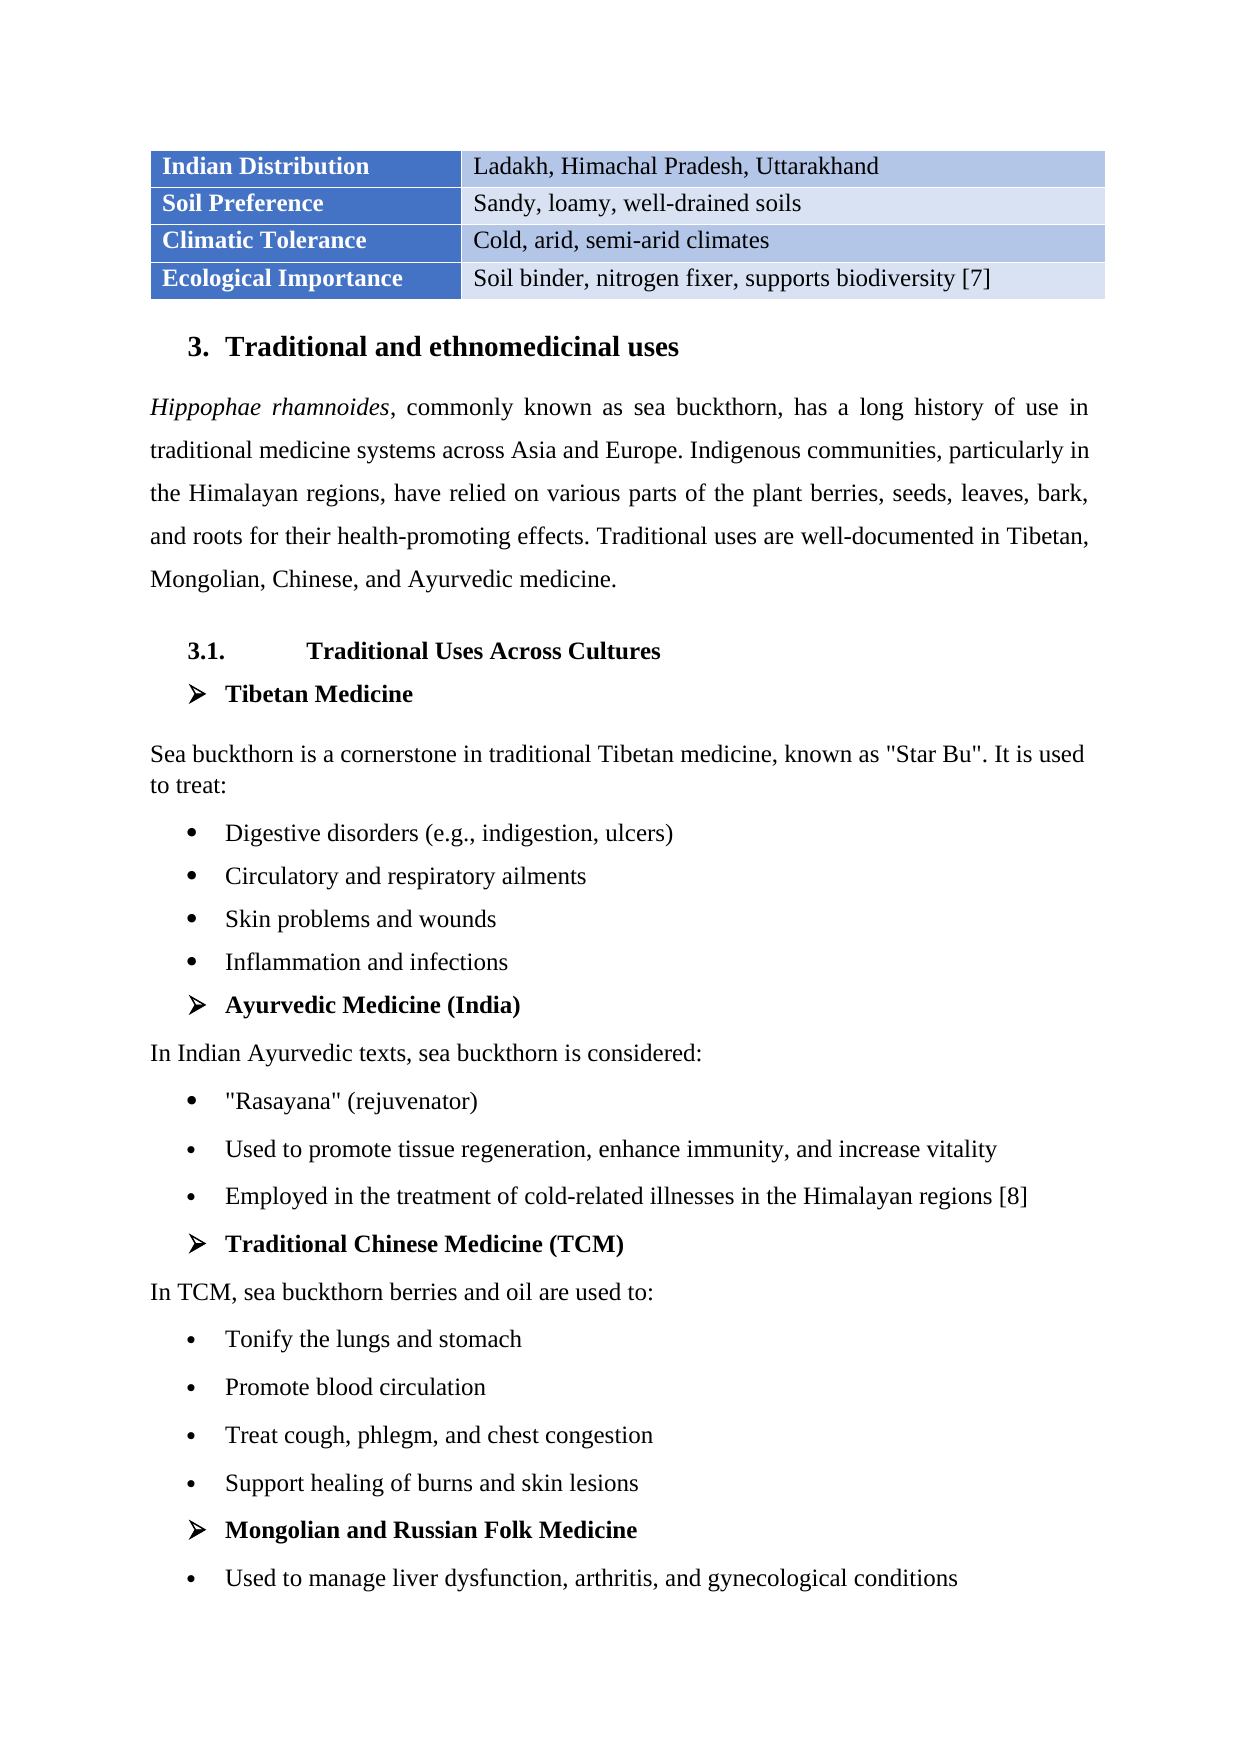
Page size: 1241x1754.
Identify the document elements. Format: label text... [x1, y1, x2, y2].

list Traditional Chinese Medicine (TCM) [187, 1229, 1090, 1258]
table_cell Soil binder, nitrogen fixer, supports biodiversity [7] [462, 263, 1105, 299]
table_cell Ecological Importance [151, 263, 461, 299]
list Used to manage liver dysfunction, arthritis, and gynecological conditions [187, 1563, 1090, 1592]
text Hippophae rhamnoides, commonly known as sea buckthorn, has a long history of use in traditional medicine systems across Asia and Europe. Indigenous communities, particularly in the Himalayan regions, have relied on various parts of the plant berries, seeds, leaves, bark, and roots for their health-promoting effects. Traditional uses are well-documented in Tibetan, Mongolian, Chinese, and Ayurvedic medicine. [150, 392, 1090, 593]
list Promote blood circulation [187, 1372, 1090, 1401]
list "Rasayana" (rejuvenator) [187, 1086, 1090, 1115]
list Support healing of burns and skin lesions [187, 1468, 1090, 1496]
list Skin problems and wounds [187, 904, 1090, 933]
list Tonify the lungs and stomach [187, 1324, 1090, 1353]
list Digestive disorders (e.g., indigestion, ulcers) [187, 818, 1090, 847]
text In Indian Ayurvedic texts, sea buckthorn is considered: [150, 1038, 1090, 1067]
list Treat cough, phlegm, and chest congestion [187, 1420, 1090, 1449]
list Inflammation and infections [187, 947, 1090, 976]
list Circulatory and respiratory ailments [187, 861, 1090, 890]
list Tibetan Medicine [187, 679, 1090, 708]
text In TCM, sea buckthorn berries and oil are used to: [150, 1277, 1090, 1306]
table_cell Soil Preference [151, 188, 461, 224]
list Traditional Uses Across Cultures [187, 636, 1090, 665]
table_cell Indian Distribution [151, 151, 461, 187]
list Used to promote tissue regeneration, enhance immunity, and increase vitality [187, 1134, 1090, 1162]
text Sea buckthorn is a cornerstone in traditional Tibetan medicine, known as "Star Bu". It is used to treat: [150, 739, 1090, 799]
list Employed in the treatment of cold-related illnesses in the Himalayan regions [8] [187, 1181, 1090, 1210]
table_cell Cold, arid, semi-arid climates [462, 225, 1105, 262]
list Mongolian and Russian Folk Medicine [187, 1515, 1090, 1544]
table_cell Ladakh, Himachal Pradesh, Uttarakhand [462, 151, 1105, 187]
list Ayurvedic Medicine (India) [187, 991, 1090, 1019]
table_cell Sandy, loamy, well-drained soils [462, 188, 1105, 224]
list Traditional and ethnomedicinal uses [187, 329, 1090, 362]
table_cell Climatic Tolerance [151, 225, 461, 262]
